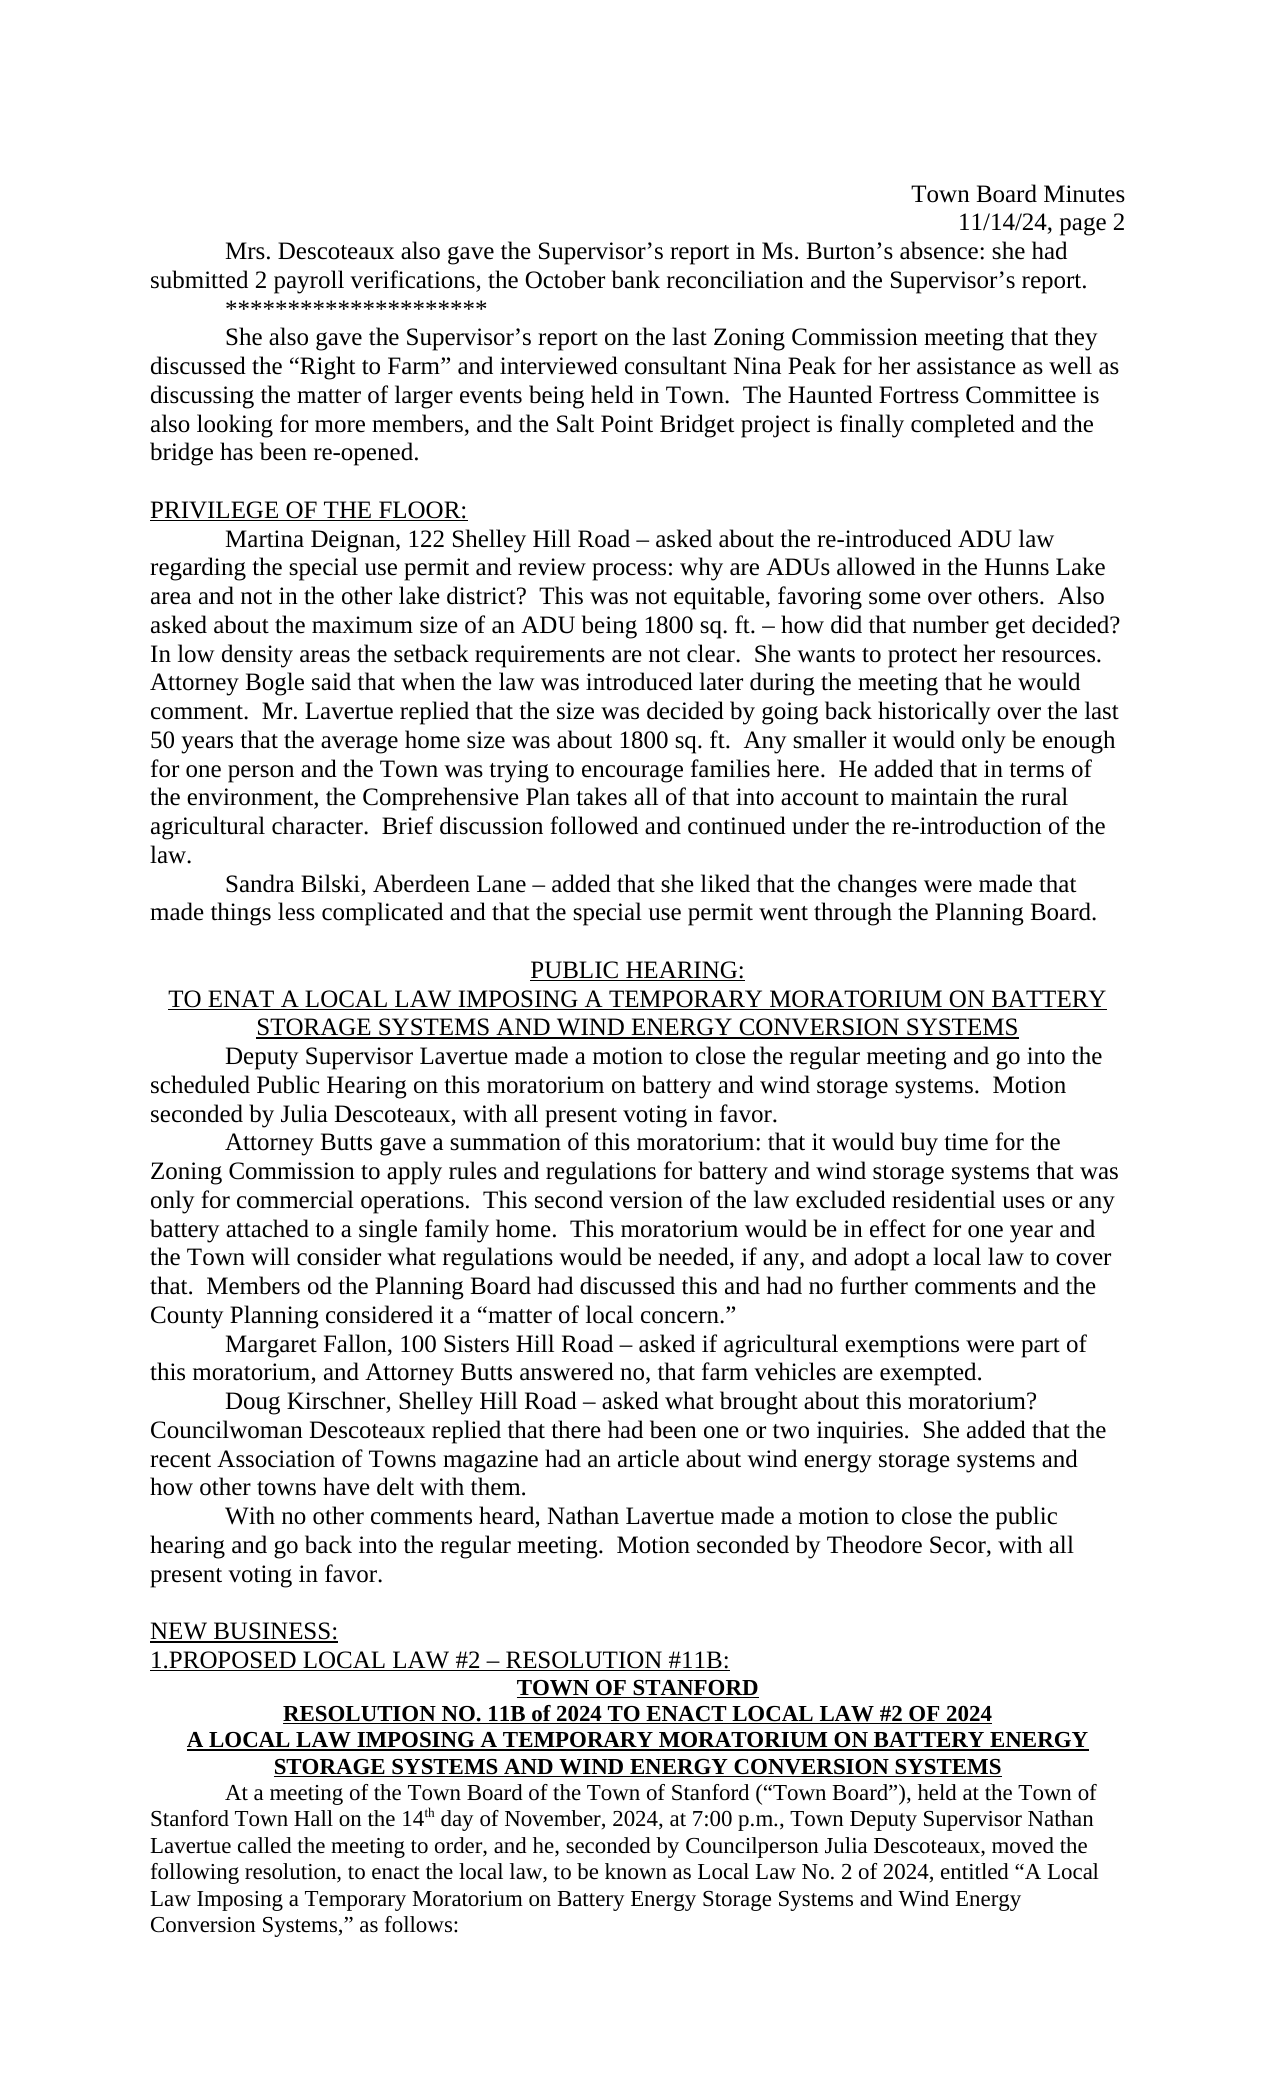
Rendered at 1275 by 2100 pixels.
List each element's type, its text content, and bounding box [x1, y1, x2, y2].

text Sandra Bilski, Aberdeen Lane – added that she liked that the changes were made that made things less complicated and that the special use permit went through the Planning Board. [150, 869, 1125, 926]
text PUBLIC HEARING: [150, 955, 1125, 984]
text Mrs. Descoteaux also gave the Supervisor’s report in Ms. Burton’s absence: she had submitted 2 payroll verifications, the October bank reconciliation and the Supervisor’s report. [150, 236, 1125, 294]
text 11/14/24, page 2 [150, 207, 1125, 236]
text Deputy Supervisor Lavertue made a motion to close the regular meeting and go into the scheduled Public Hearing on this moratorium on battery and wind storage systems. Motion seconded by Julia Descoteaux, with all present voting in favor. [150, 1041, 1125, 1127]
text ********************* [150, 294, 1125, 322]
text Doug Kirschner, Shelley Hill Road – asked what brought about this moratorium? Councilwoman Descoteaux replied that there had been one or two inquiries. She added that the recent Association of Towns magazine had an article about wind energy storage systems and how other towns have delt with them. [150, 1386, 1125, 1501]
text Margaret Fallon, 100 Sisters Hill Road – asked if agricultural exemptions were part of this moratorium, and Attorney Butts answered no, that farm vehicles are exempted. [150, 1329, 1125, 1386]
text She also gave the Supervisor’s report on the last Zoning Commission meeting that they discussed the “Right to Farm” and interviewed consultant Nina Peak for her assistance as well as discussing the matter of larger events being held in Town. The Haunted Fortress Committee is also looking for more members, and the Salt Point Bridget project is finally completed and the bridge has been re-opened. [150, 322, 1125, 466]
text TOWN OF STANFORD [150, 1674, 1125, 1700]
text RESOLUTION NO. 11B of 2024 TO ENACT LOCAL LAW #2 OF 2024 [150, 1700, 1125, 1726]
text 1.PROPOSED LOCAL LAW #2 – RESOLUTION #11B: [150, 1645, 1125, 1674]
text TO ENAT A LOCAL LAW IMPOSING A TEMPORARY MORATORIUM ON BATTERY STORAGE SYSTEMS AND WIND ENERGY CONVERSION SYSTEMS [150, 984, 1125, 1041]
text NEW BUSINESS: [150, 1616, 1125, 1645]
text With no other comments heard, Nathan Lavertue made a motion to close the public hearing and go back into the regular meeting. Motion seconded by Theodore Secor, with all present voting in favor. [150, 1501, 1125, 1587]
text Town Board Minutes [150, 179, 1125, 207]
text A LOCAL LAW IMPOSING A TEMPORARY MORATORIUM ON BATTERY ENERGY STORAGE SYSTEMS AND WIND ENERGY CONVERSION SYSTEMS [150, 1726, 1125, 1779]
text PRIVILEGE OF THE FLOOR: [150, 495, 1125, 524]
text At a meeting of the Town Board of the Town of Stanford (“Town Board”), held at the Town of Stanford Town Hall on the 14th day of November, 2024, at 7:00 p.m., Town Deputy Supervisor Nathan Lavertue called the meeting to order, and he, seconded by Councilperson Julia Descoteaux, moved the following resolution, to enact the local law, to be known as Local Law No. 2 of 2024, entitled “A Local Law Imposing a Temporary Moratorium on Battery Energy Storage Systems and Wind Energy Conversion Systems,” as follows: [150, 1779, 1125, 1937]
text Attorney Butts gave a summation of this moratorium: that it would buy time for the Zoning Commission to apply rules and regulations for battery and wind storage systems that was only for commercial operations. This second version of the law excluded residential uses or any battery attached to a single family home. This moratorium would be in effect for one year and the Town will consider what regulations would be needed, if any, and adopt a local law to cover that. Members od the Planning Board had discussed this and had no further comments and the County Planning considered it a “matter of local concern.” [150, 1127, 1125, 1329]
text Martina Deignan, 122 Shelley Hill Road – asked about the re-introduced ADU law regarding the special use permit and review process: why are ADUs allowed in the Hunns Lake area and not in the other lake district? This was not equitable, favoring some over others. Also asked about the maximum size of an ADU being 1800 sq. ft. – how did that number get decided? In low density areas the setback requirements are not clear. She wants to protect her resources. Attorney Bogle said that when the law was introduced later during the meeting that he would comment. Mr. Lavertue replied that the size was decided by going back historically over the last 50 years that the average home size was about 1800 sq. ft. Any smaller it would only be enough for one person and the Town was trying to encourage families here. He added that in terms of the environment, the Comprehensive Plan takes all of that into account to maintain the rural agricultural character. Brief discussion followed and continued under the re-introduction of the law. [150, 524, 1125, 869]
